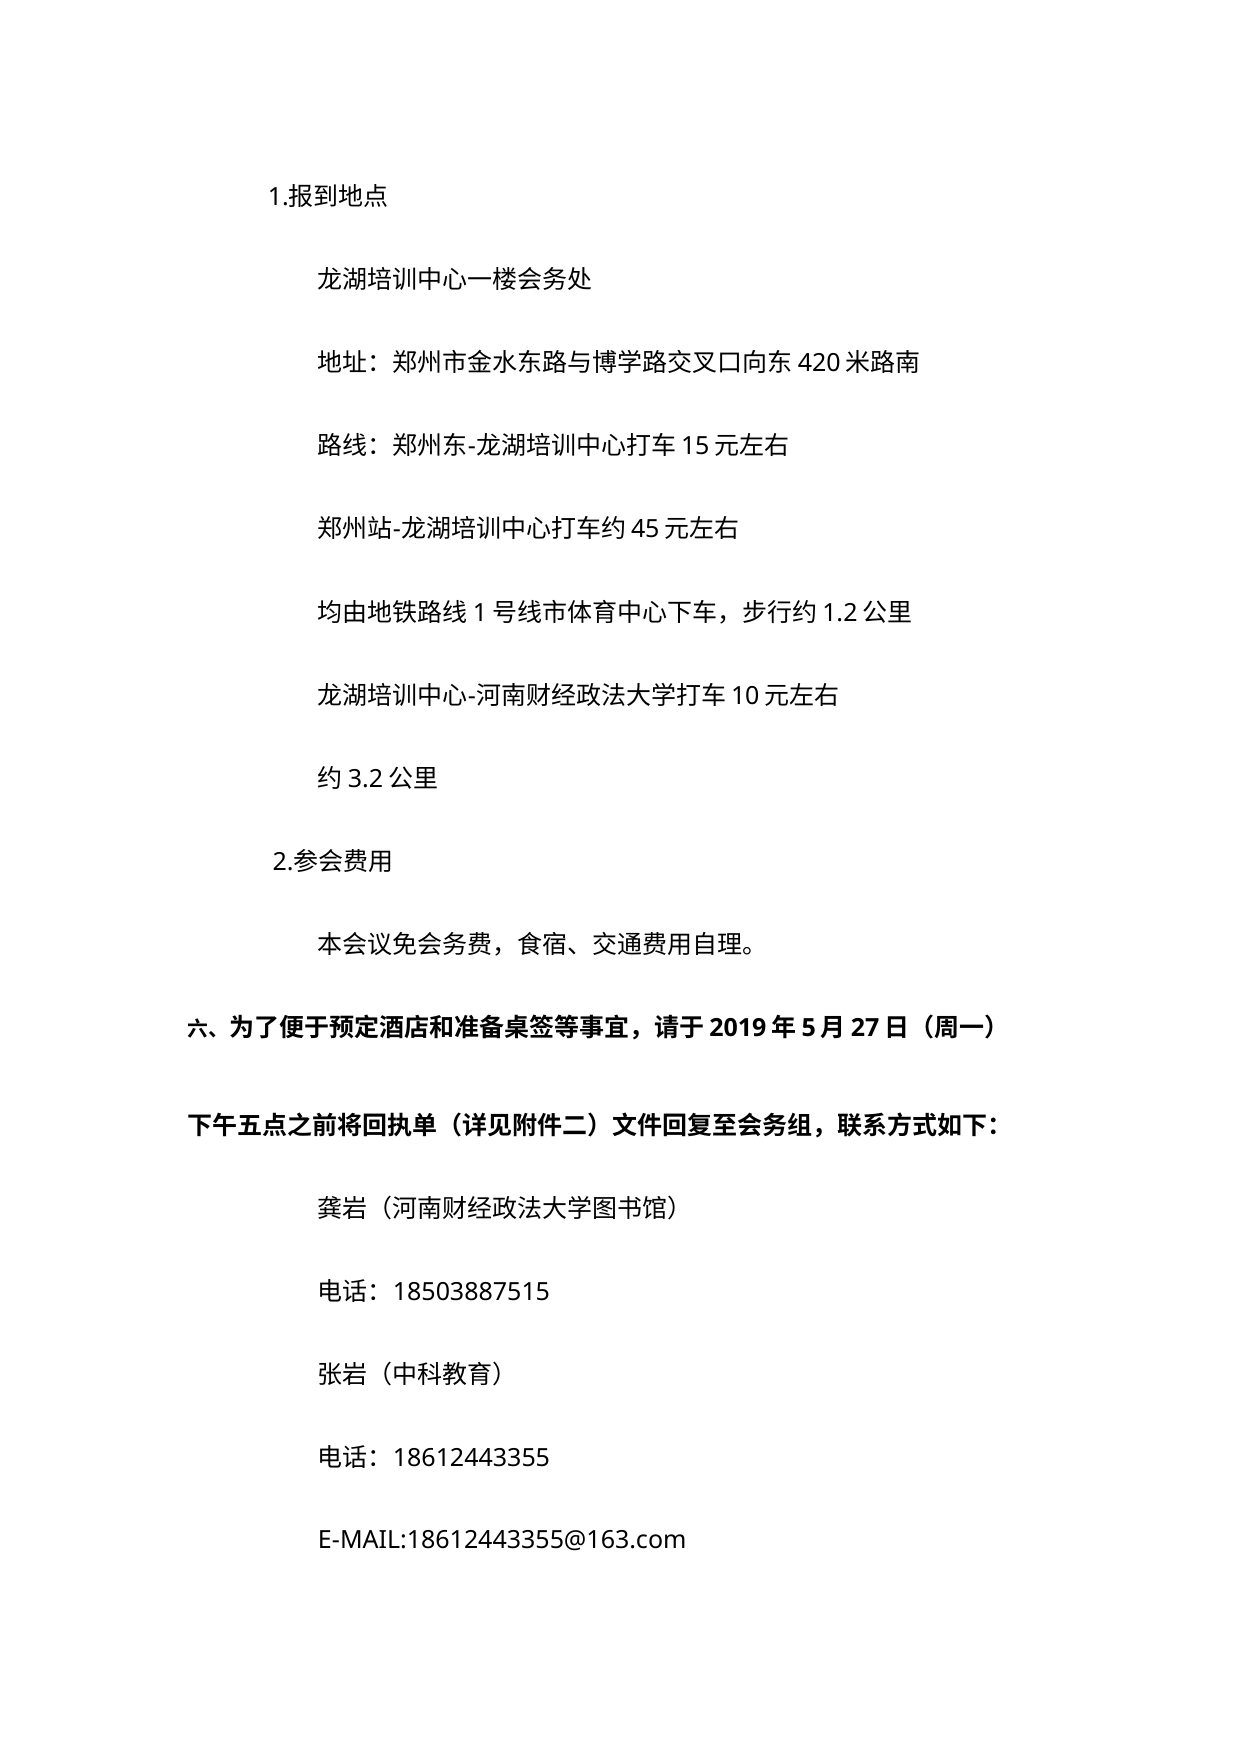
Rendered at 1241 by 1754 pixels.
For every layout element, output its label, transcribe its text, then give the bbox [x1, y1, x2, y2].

text 龙湖培训中心-河南财经政法大学打车10元左右 [224, 661, 1016, 726]
text 龙湖培训中心一楼会务处 [224, 245, 1016, 310]
text 均由地铁路线1号线市体育中心下车，步行约1.2公里 [224, 578, 1016, 643]
text 张岩（中科教育） [224, 1340, 1016, 1405]
list MAIL:18612443355@163.com [224, 1506, 1016, 1571]
text 电话：18503887515 [224, 1257, 1016, 1322]
text 路线：郑州东-龙湖培训中心打车15元左右 [224, 411, 1016, 476]
text 电话：18612443355 [224, 1423, 1016, 1488]
text 地址：郑州市金水东路与博学路交叉口向东420米路南 [224, 328, 1016, 393]
text 本会议免会务费，食宿、交通费用自理。 [224, 910, 1016, 975]
text 龚岩（河南财经政法大学图书馆） [224, 1174, 1016, 1239]
text 约3.2公里 [224, 744, 1016, 809]
text 1.报到地点 [224, 162, 1016, 227]
list 为了便于预定酒店和准备桌签等事宜，请于2019年5月27日（周一）下午五点之前将回执单（详见附件二）文件回复至会务组，联系方式如下： [187, 993, 1016, 1156]
text 2.参会费用 [224, 827, 1016, 892]
text 郑州站-龙湖培训中心打车约45元左右 [224, 494, 1016, 559]
